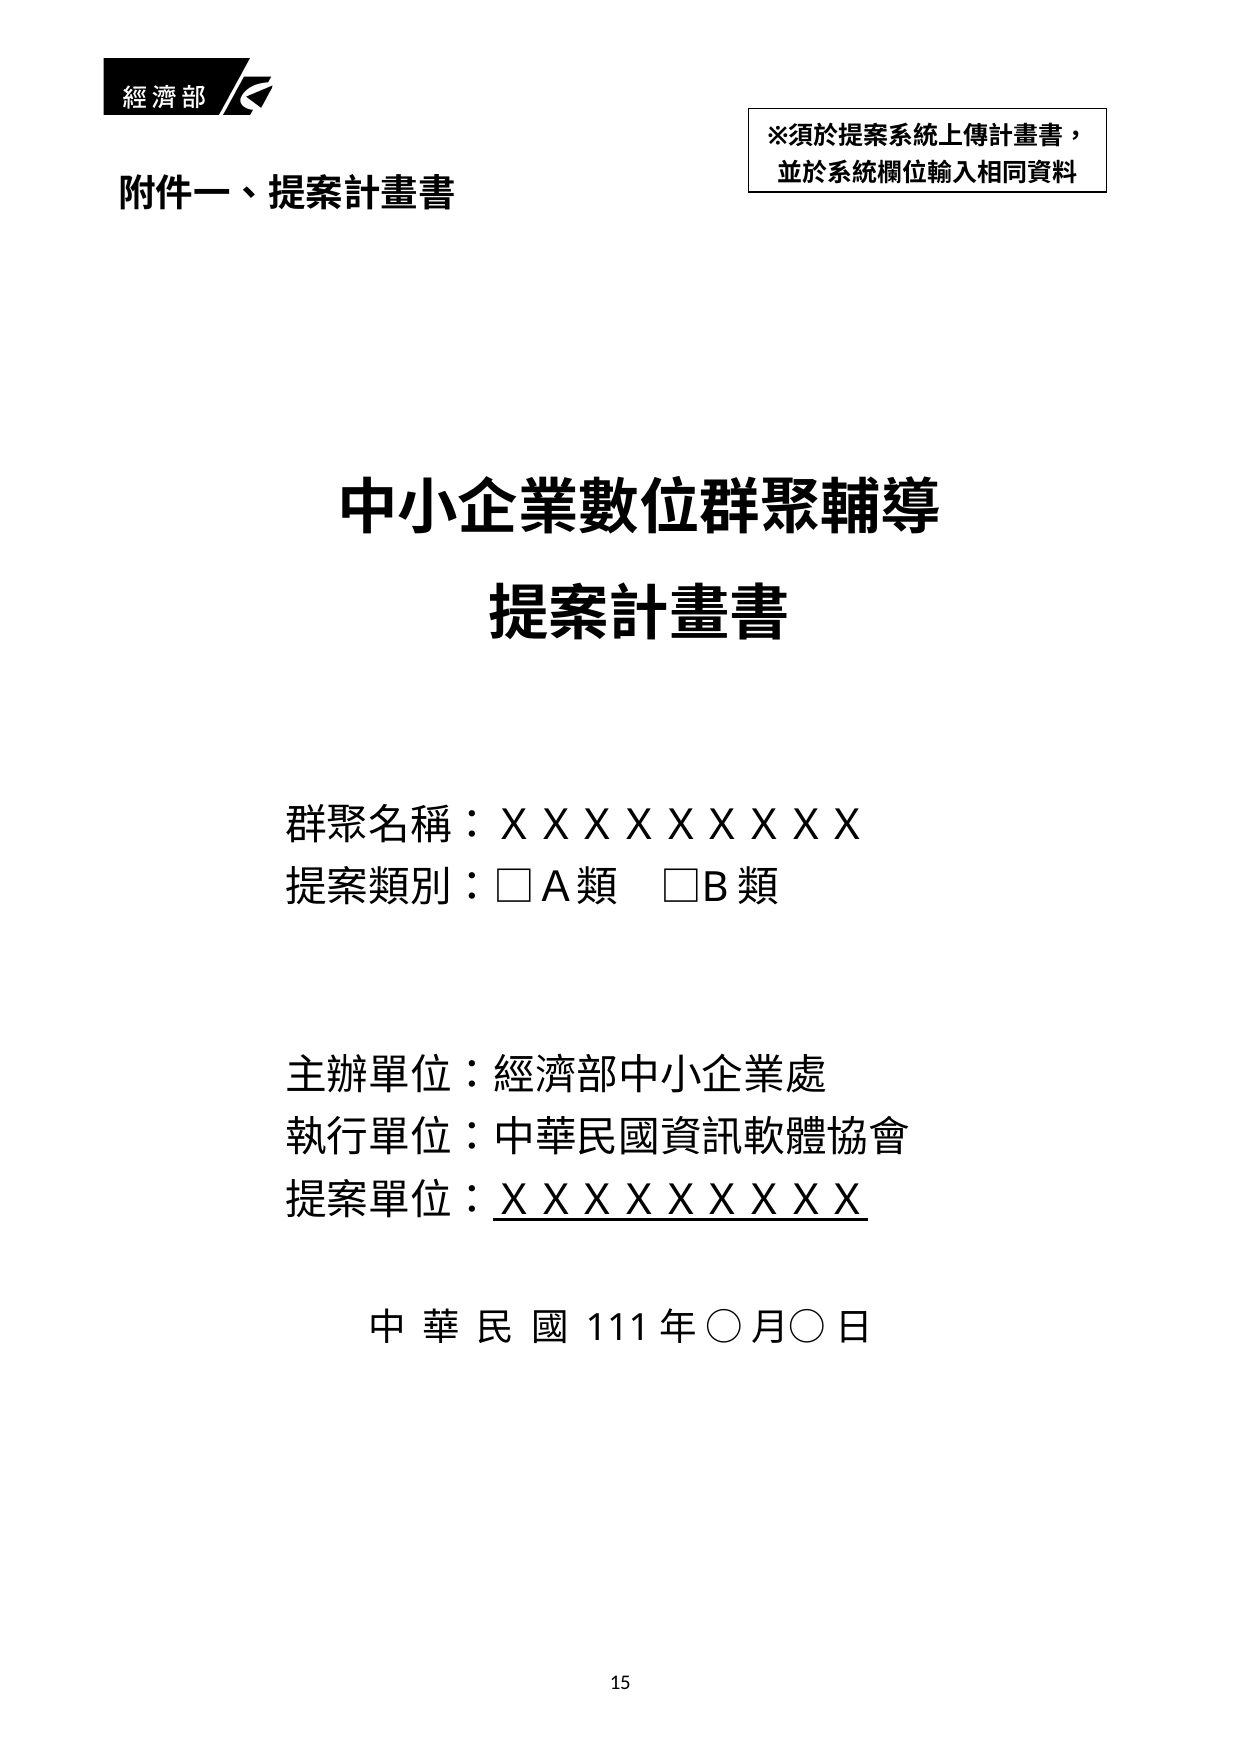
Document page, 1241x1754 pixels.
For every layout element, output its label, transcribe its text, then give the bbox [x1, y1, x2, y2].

text 提案計畫書 [156, 564, 1122, 652]
picture [103, 58, 273, 115]
text 提案單位：ＸＸＸＸＸＸＸＸＸ [118, 1184, 1122, 1222]
text 群聚名稱：ＸＸＸＸＸＸＸＸＸ [118, 809, 1122, 847]
text 中小企業數位群聚輔導 [156, 458, 1122, 546]
text 執行單位：中華民國資訊軟體協會 [118, 1122, 1122, 1159]
text 提案類別：□Ａ類 □B類 [118, 872, 1122, 909]
text 中 華 民 國 111 年 ○ 月○ 日 [118, 1297, 1122, 1351]
text 附件一、提案計畫書 [118, 166, 1122, 216]
text 主辦單位：經濟部中小企業處 [118, 1059, 1122, 1097]
